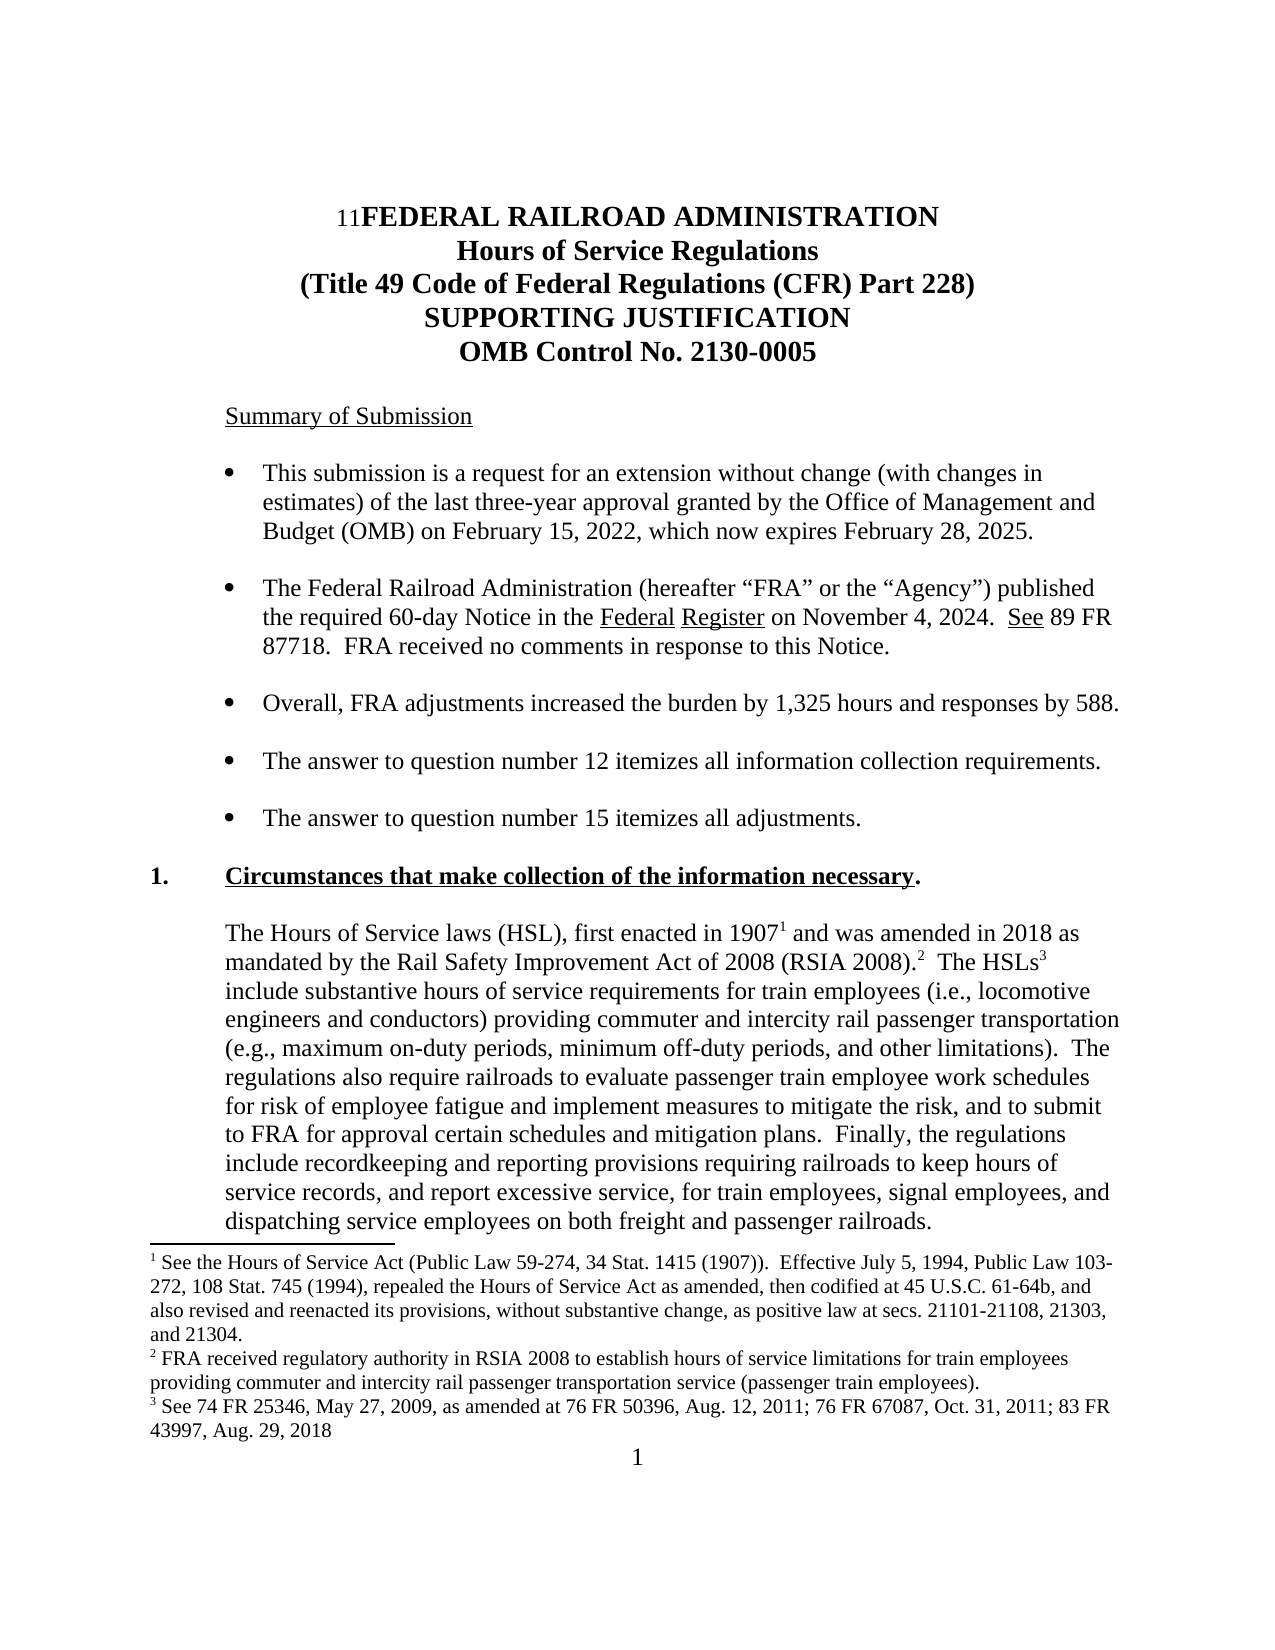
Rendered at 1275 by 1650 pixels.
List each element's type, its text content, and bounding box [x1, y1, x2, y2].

list Circumstances that make collection of the information necessary. [150, 861, 1125, 889]
text Hours of Service Regulations [150, 233, 1125, 267]
text FEDERAL RAILROAD ADMINISTRATION [150, 199, 1125, 233]
list This submission is a request for an extension without change (with changes in estimates) of the last three-year approval granted by the Office of Management and Budget (OMB) on February 15, 2022, which now expires February 28, 2025. [225, 458, 1125, 544]
list The answer to question number 15 itemizes all adjustments. [225, 803, 1125, 832]
text Summary of Submission [225, 401, 1125, 429]
text SUPPORTING JUSTIFICATION [150, 300, 1125, 334]
text The Hours of Service laws (HSL), first enacted in 1907 and was amended in 2018 as mandated by the Rail Safety Improvement Act of 2008 (RSIA 2008). The HSLs include substantive hours of service requirements for train employees (i.e., locomotive engineers and conductors) providing commuter and intercity rail passenger transportation (e.g., maximum on-duty periods, minimum off-duty periods, and other limitations). The regulations also require railroads to evaluate passenger train employee work schedules for risk of employee fatigue and implement measures to mitigate the risk, and to submit to FRA for approval certain schedules and mitigation plans. Finally, the regulations include recordkeeping and reporting provisions requiring railroads to keep hours of service records, and report excessive service, for train employees, signal employees, and dispatching service employees on both freight and passenger railroads. [225, 918, 1125, 1234]
text (Title 49 Code of Federal Regulations (CFR) Part 228) [150, 267, 1125, 300]
list The Federal Railroad Administration (hereafter “FRA” or the “Agency”) published the required 60-day Notice in the Federal Register on November 4, 2024. See 89 FR 87718. FRA received no comments in response to this Notice. [225, 573, 1125, 659]
list The answer to question number 12 itemizes all information collection requirements. [225, 746, 1125, 774]
list Overall, FRA adjustments increased the burden by 1,325 hours and responses by 588. [225, 688, 1125, 717]
text OMB Control No. 2130-0005 [150, 334, 1125, 367]
